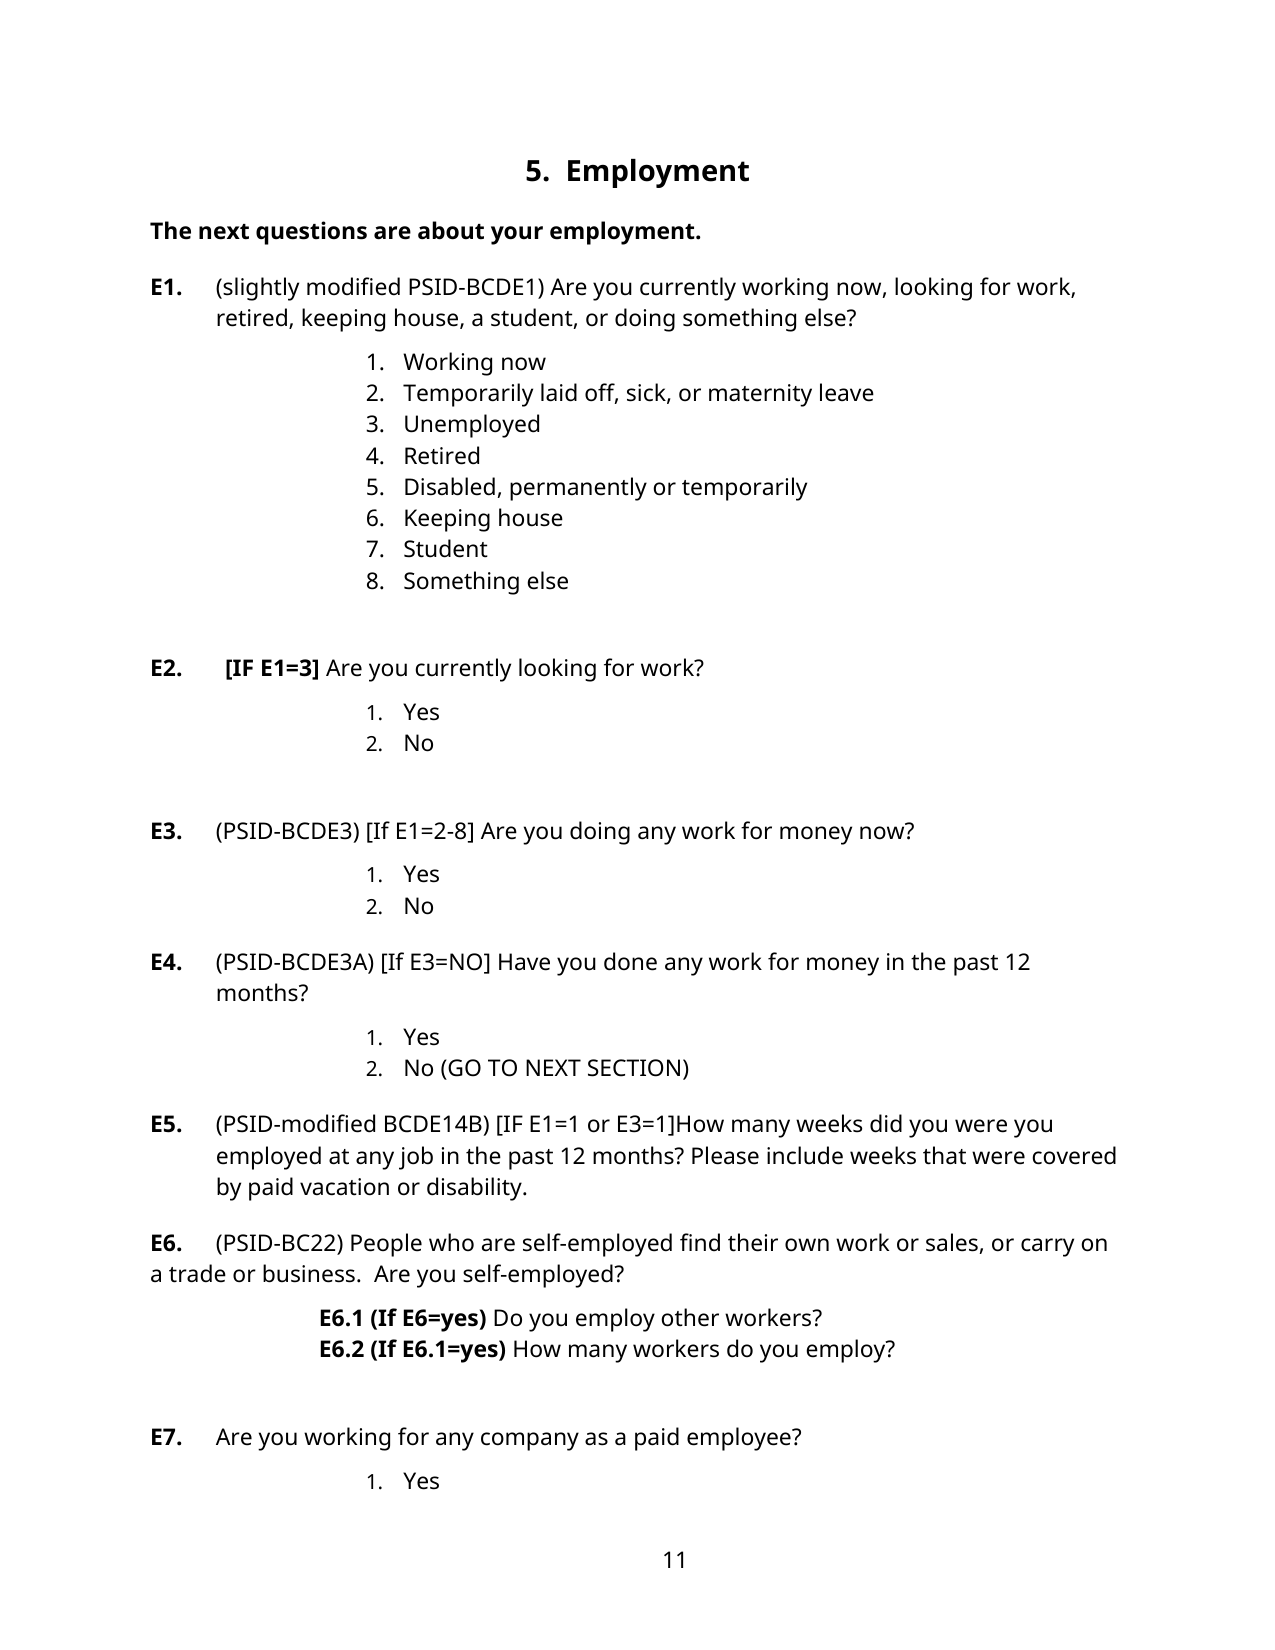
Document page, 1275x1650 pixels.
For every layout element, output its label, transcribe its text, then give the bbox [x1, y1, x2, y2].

list Something else [366, 565, 1125, 596]
list No (GO TO NEXT SECTION) [366, 1052, 1125, 1083]
list Working now [366, 346, 1125, 377]
text E7. Are you working for any company as a paid employee? [150, 1421, 1125, 1452]
list Disabled, permanently or temporarily [366, 471, 1125, 502]
text E6.1 (If E6=yes) Do you employ other workers? [319, 1302, 1125, 1333]
list Yes [300, 696, 1125, 727]
list Retired [366, 440, 1125, 471]
text E5. (PSID-modified BCDE14B) [IF E1=1 or E3=1]How many weeks did you were you employed at any job in the past 12 months? Please include weeks that were covered by paid vacation or disability. [150, 1108, 1125, 1202]
text E1. (slightly modified PSID-BCDE1) Are you currently working now, looking for work, retired, keeping house, a student, or doing something else? [150, 271, 1125, 333]
subtitle 5. Employment [150, 150, 1125, 190]
list Yes [366, 858, 1125, 890]
text E4. (PSID-BCDE3A) [If E3=NO] Have you done any work for money in the past 12 months? [150, 946, 1125, 1008]
list Keeping house [366, 502, 1125, 533]
text E6. (PSID-BC22) People who are self-employed find their own work or sales, or carry on a trade or business. Are you self-employed? [150, 1227, 1125, 1290]
text The next questions are about your employment. [150, 215, 1125, 246]
text E6.2 (If E6.1=yes) How many workers do you employ? [319, 1333, 1125, 1365]
list Yes [366, 1465, 1125, 1496]
list No [366, 890, 1125, 921]
text E3. (PSID-BCDE3) [If E1=2-8] Are you doing any work for money now? [150, 815, 1125, 846]
text E2. [IF E1=3] Are you currently looking for work? [150, 652, 1125, 683]
list No [300, 727, 1125, 758]
list Student [366, 533, 1125, 565]
list Unemployed [366, 408, 1125, 440]
list Temporarily laid off, sick, or maternity leave [366, 377, 1125, 408]
list Yes [366, 1021, 1125, 1052]
